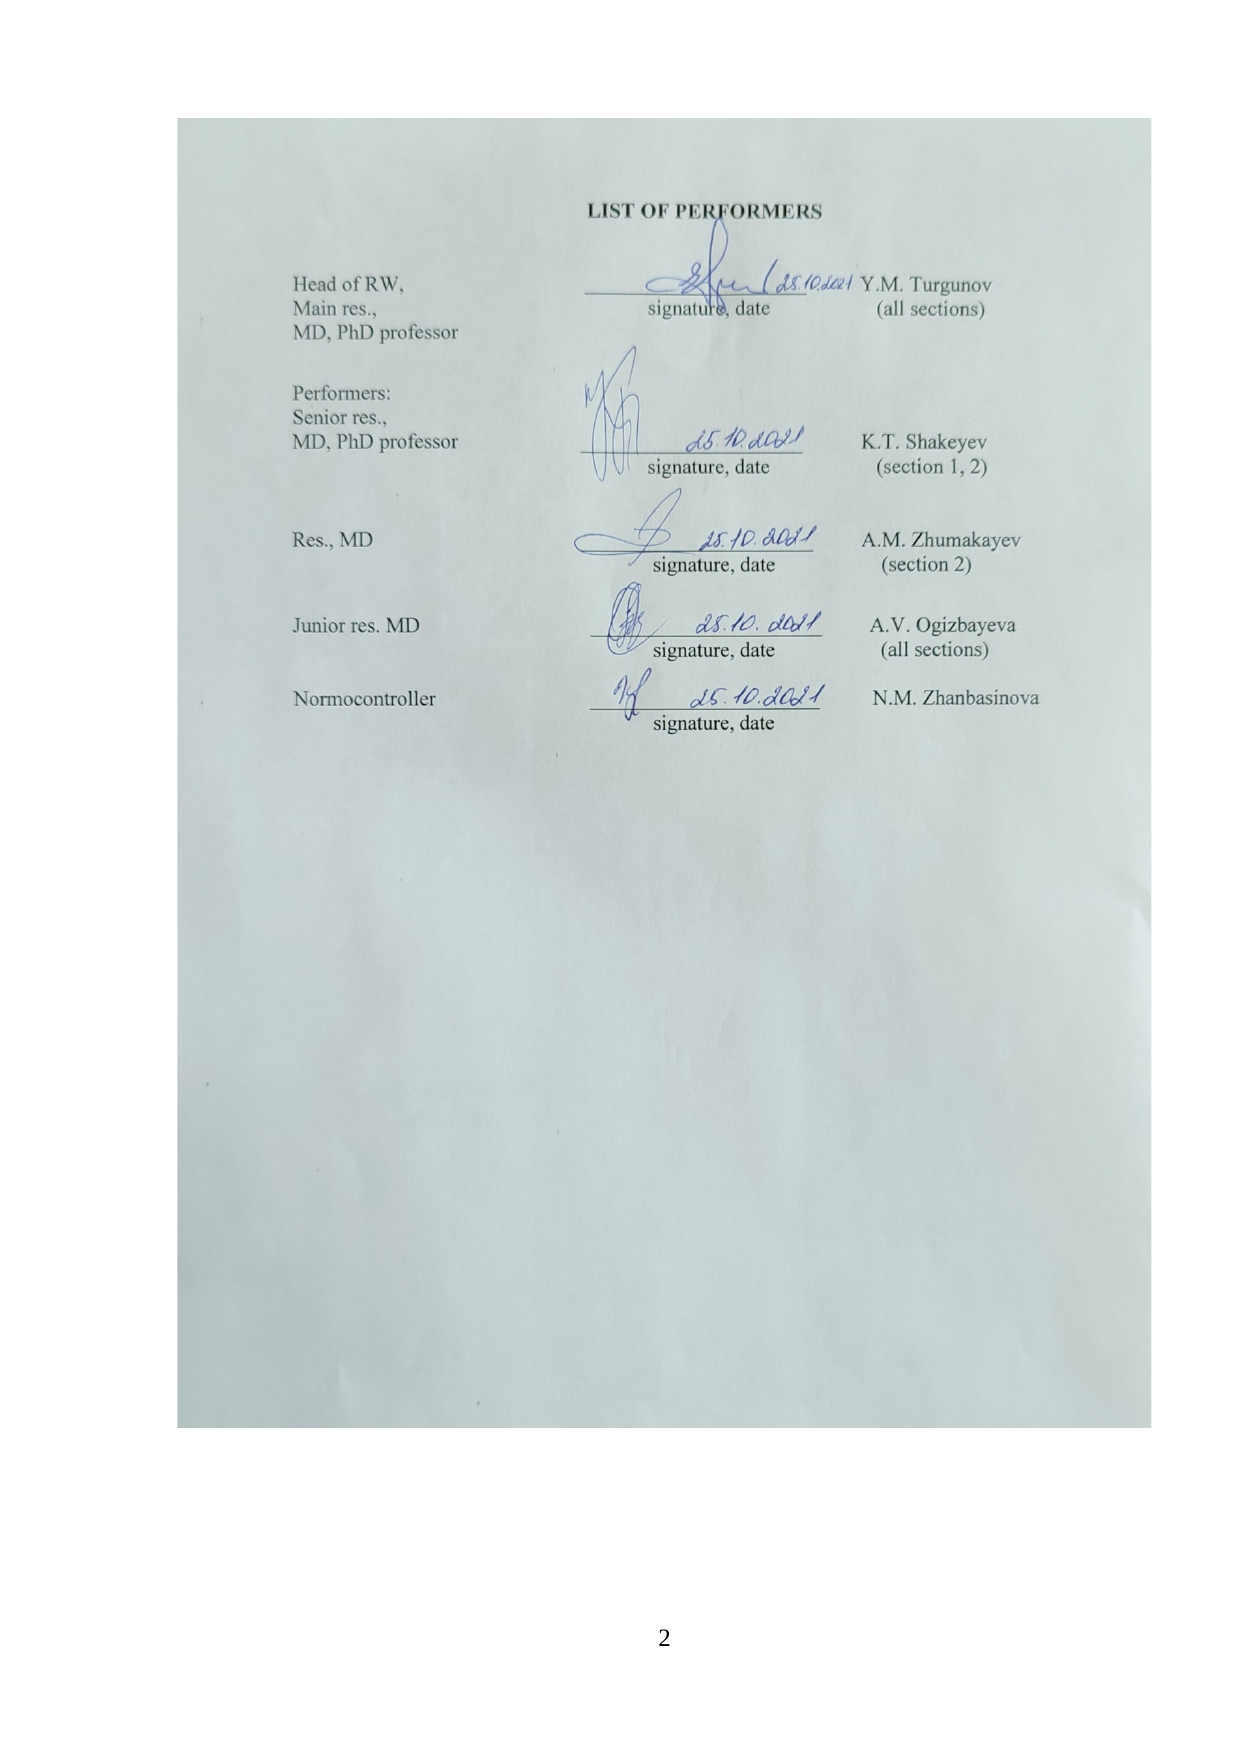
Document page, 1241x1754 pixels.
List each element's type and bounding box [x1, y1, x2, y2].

picture [177, 118, 1152, 1428]
